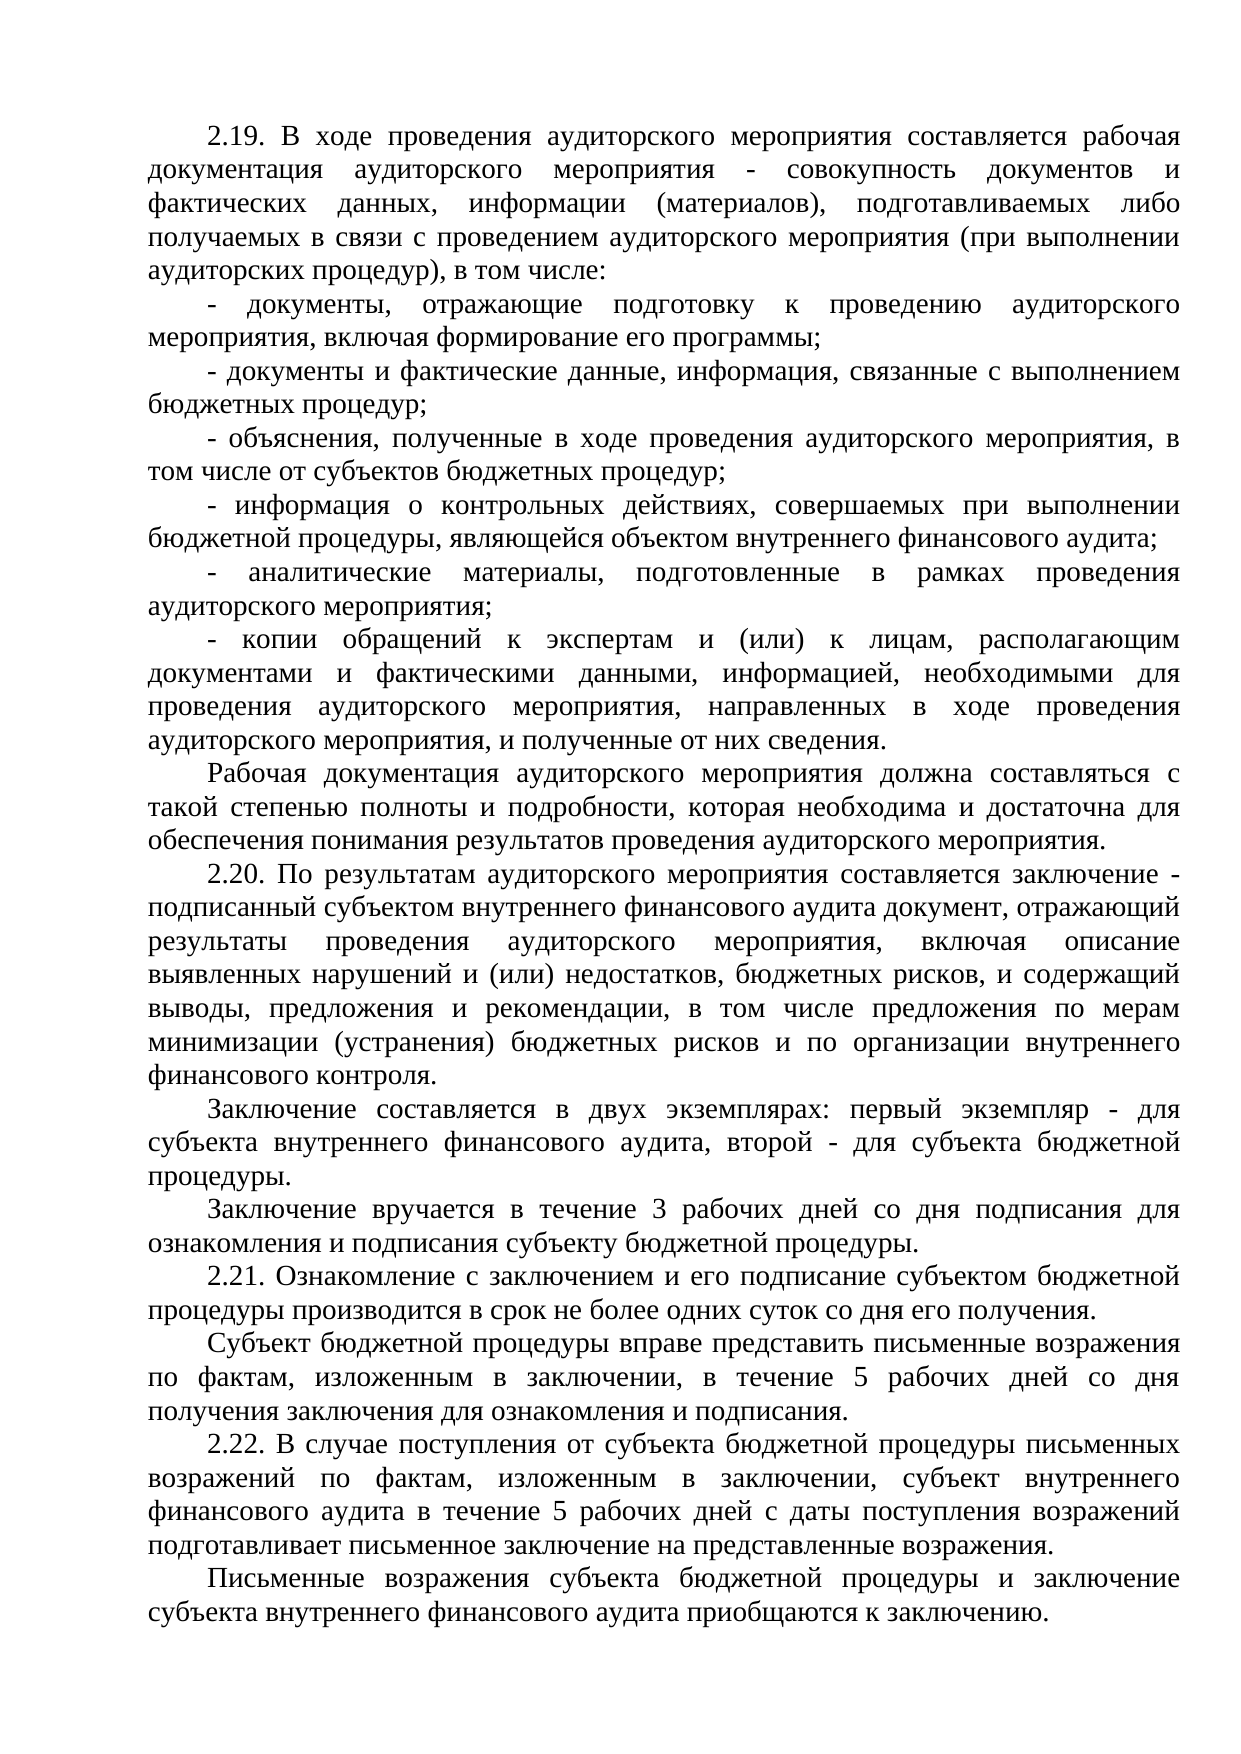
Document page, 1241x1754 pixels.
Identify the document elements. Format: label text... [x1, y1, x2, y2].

text Заключение составляется в двух экземплярах: первый экземпляр - для субъекта внутреннего финансового аудита, второй - для субъекта бюджетной процедуры. [148, 1091, 1181, 1191]
text - документы, отражающие подготовку к проведению аудиторского мероприятия, включая формирование его программы; [148, 286, 1181, 353]
text 2.21. Ознакомление с заключением и его подписание субъектом бюджетной процедуры производится в срок не более одних суток со дня его получения. [148, 1258, 1181, 1326]
text - информация о контрольных действиях, совершаемых при выполнении бюджетной процедуры, являющейся объектом внутреннего финансового аудита; [148, 487, 1181, 554]
text Субъект бюджетной процедуры вправе представить письменные возражения по фактам, изложенным в заключении, в течение 5 рабочих дней со дня получения заключения для ознакомления и подписания. [148, 1326, 1181, 1426]
text Заключение вручается в течение 3 рабочих дней со дня подписания для ознакомления и подписания субъекту бюджетной процедуры. [148, 1191, 1181, 1258]
text - документы и фактические данные, информация, связанные с выполнением бюджетных процедур; [148, 353, 1181, 420]
text - копии обращений к экспертам и (или) к лицам, располагающим документами и фактическими данными, информацией, необходимыми для проведения аудиторского мероприятия, направленных в ходе проведения аудиторского мероприятия, и полученные от них сведения. [148, 621, 1181, 755]
text Рабочая документация аудиторского мероприятия должна составляться с такой степенью полноты и подробности, которая необходима и достаточна для обеспечения понимания результатов проведения аудиторского мероприятия. [148, 755, 1181, 856]
text Письменные возражения субъекта бюджетной процедуры и заключение субъекта внутреннего финансового аудита приобщаются к заключению. [148, 1560, 1181, 1627]
text 2.22. В случае поступления от субъекта бюджетной процедуры письменных возражений по фактам, изложенным в заключении, субъект внутреннего финансового аудита в течение 5 рабочих дней с даты поступления возражений подготавливает письменное заключение на представленные возражения. [148, 1426, 1181, 1560]
text - объяснения, полученные в ходе проведения аудиторского мероприятия, в том числе от субъектов бюджетных процедур; [148, 420, 1181, 487]
text 2.20. По результатам аудиторского мероприятия составляется заключение - подписанный субъектом внутреннего финансового аудита документ, отражающий результаты проведения аудиторского мероприятия, включая описание выявленных нарушений и (или) недостатков, бюджетных рисков, и содержащий выводы, предложения и рекомендации, в том числе предложения по мерам минимизации (устранения) бюджетных рисков и по организации внутреннего финансового контроля. [148, 856, 1181, 1091]
text - аналитические материалы, подготовленные в рамках проведения аудиторского мероприятия; [148, 554, 1181, 621]
text 2.19. В ходе проведения аудиторского мероприятия составляется рабочая документация аудиторского мероприятия - совокупность документов и фактических данных, информации (материалов), подготавливаемых либо получаемых в связи с проведением аудиторского мероприятия (при выполнении аудиторских процедур), в том числе: [148, 118, 1181, 286]
